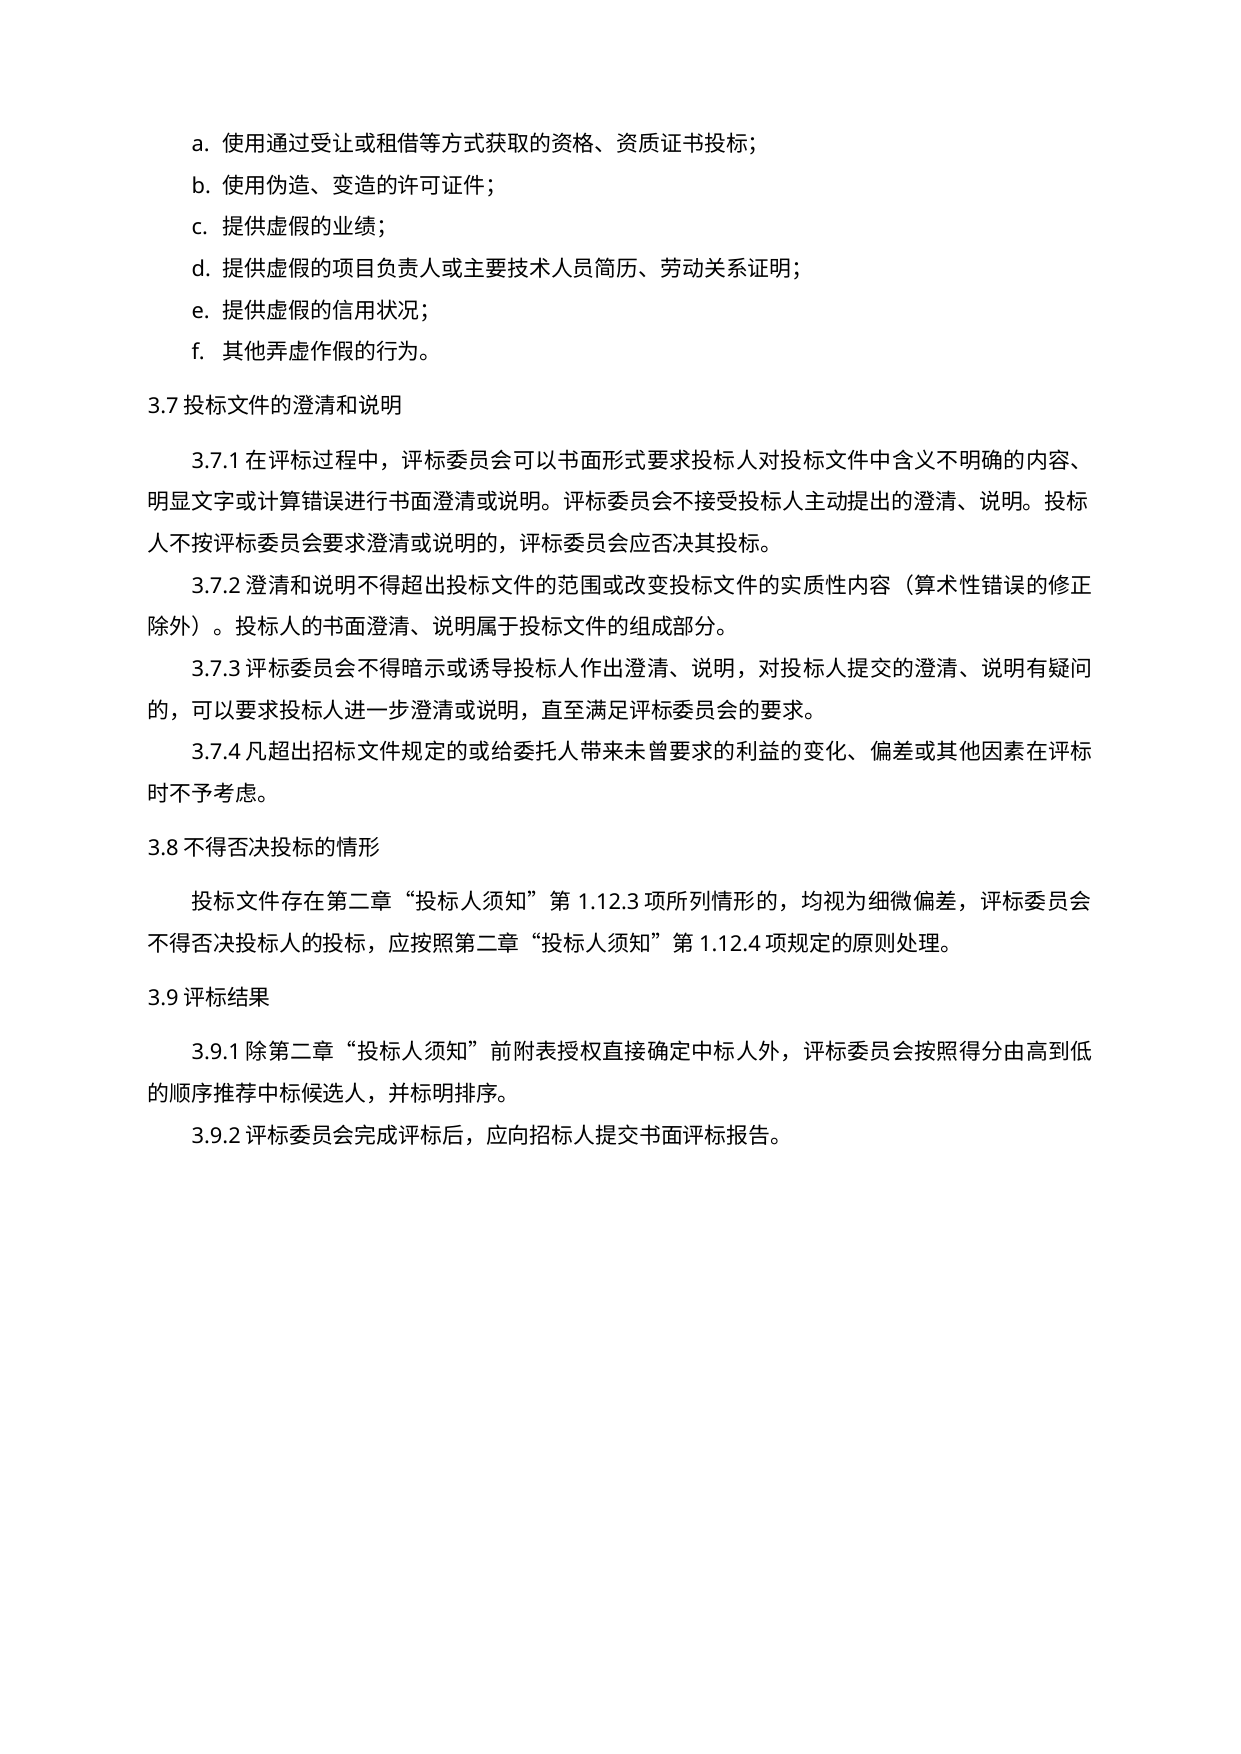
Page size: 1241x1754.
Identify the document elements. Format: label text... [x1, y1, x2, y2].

text 3.9.1除第二章“投标人须知”前附表授权直接确定中标人外，评标委员会按照得分由高到低的顺序推荐中标候选人，并标明排序。 [148, 1026, 1092, 1110]
text 3.7.4凡超出招标文件规定的或给委托人带来未曾要求的利益的变化、偏差或其他因素在评标时不予考虑。 [148, 726, 1092, 810]
text d. 提供虚假的项目负责人或主要技术人员简历、劳动关系证明； [148, 243, 1092, 285]
text c. 提供虚假的业绩； [148, 201, 1092, 243]
text e. 提供虚假的信用状况； [148, 285, 1092, 326]
text 3.9.2评标委员会完成评标后，应向招标人提交书面评标报告。 [148, 1110, 1092, 1151]
text 3.8不得否决投标的情形 [148, 822, 1092, 864]
text f. 其他弄虚作假的行为。 [148, 326, 1092, 368]
text b. 使用伪造、变造的许可证件； [148, 160, 1092, 201]
text 3.7.1在评标过程中，评标委员会可以书面形式要求投标人对投标文件中含义不明确的内容、明显文字或计算错误进行书面澄清或说明。评标委员会不接受投标人主动提出的澄清、说明。投标人不按评标委员会要求澄清或说明的，评标委员会应否决其投标。 [148, 435, 1092, 560]
text 3.7.3评标委员会不得暗示或诱导投标人作出澄清、说明，对投标人提交的澄清、说明有疑问的，可以要求投标人进一步澄清或说明，直至满足评标委员会的要求。 [148, 643, 1092, 726]
text 3.9评标结果 [148, 972, 1092, 1014]
text a. 使用通过受让或租借等方式获取的资格、资质证书投标； [148, 118, 1092, 160]
text 3.7投标文件的澄清和说明 [148, 381, 1092, 422]
text 投标文件存在第二章“投标人须知”第1.12.3项所列情形的，均视为细微偏差，评标委员会不得否决投标人的投标，应按照第二章“投标人须知”第1.12.4项规定的原则处理。 [148, 876, 1092, 960]
text 3.7.2澄清和说明不得超出投标文件的范围或改变投标文件的实质性内容（算术性错误的修正除外）。投标人的书面澄清、说明属于投标文件的组成部分。 [148, 560, 1092, 643]
